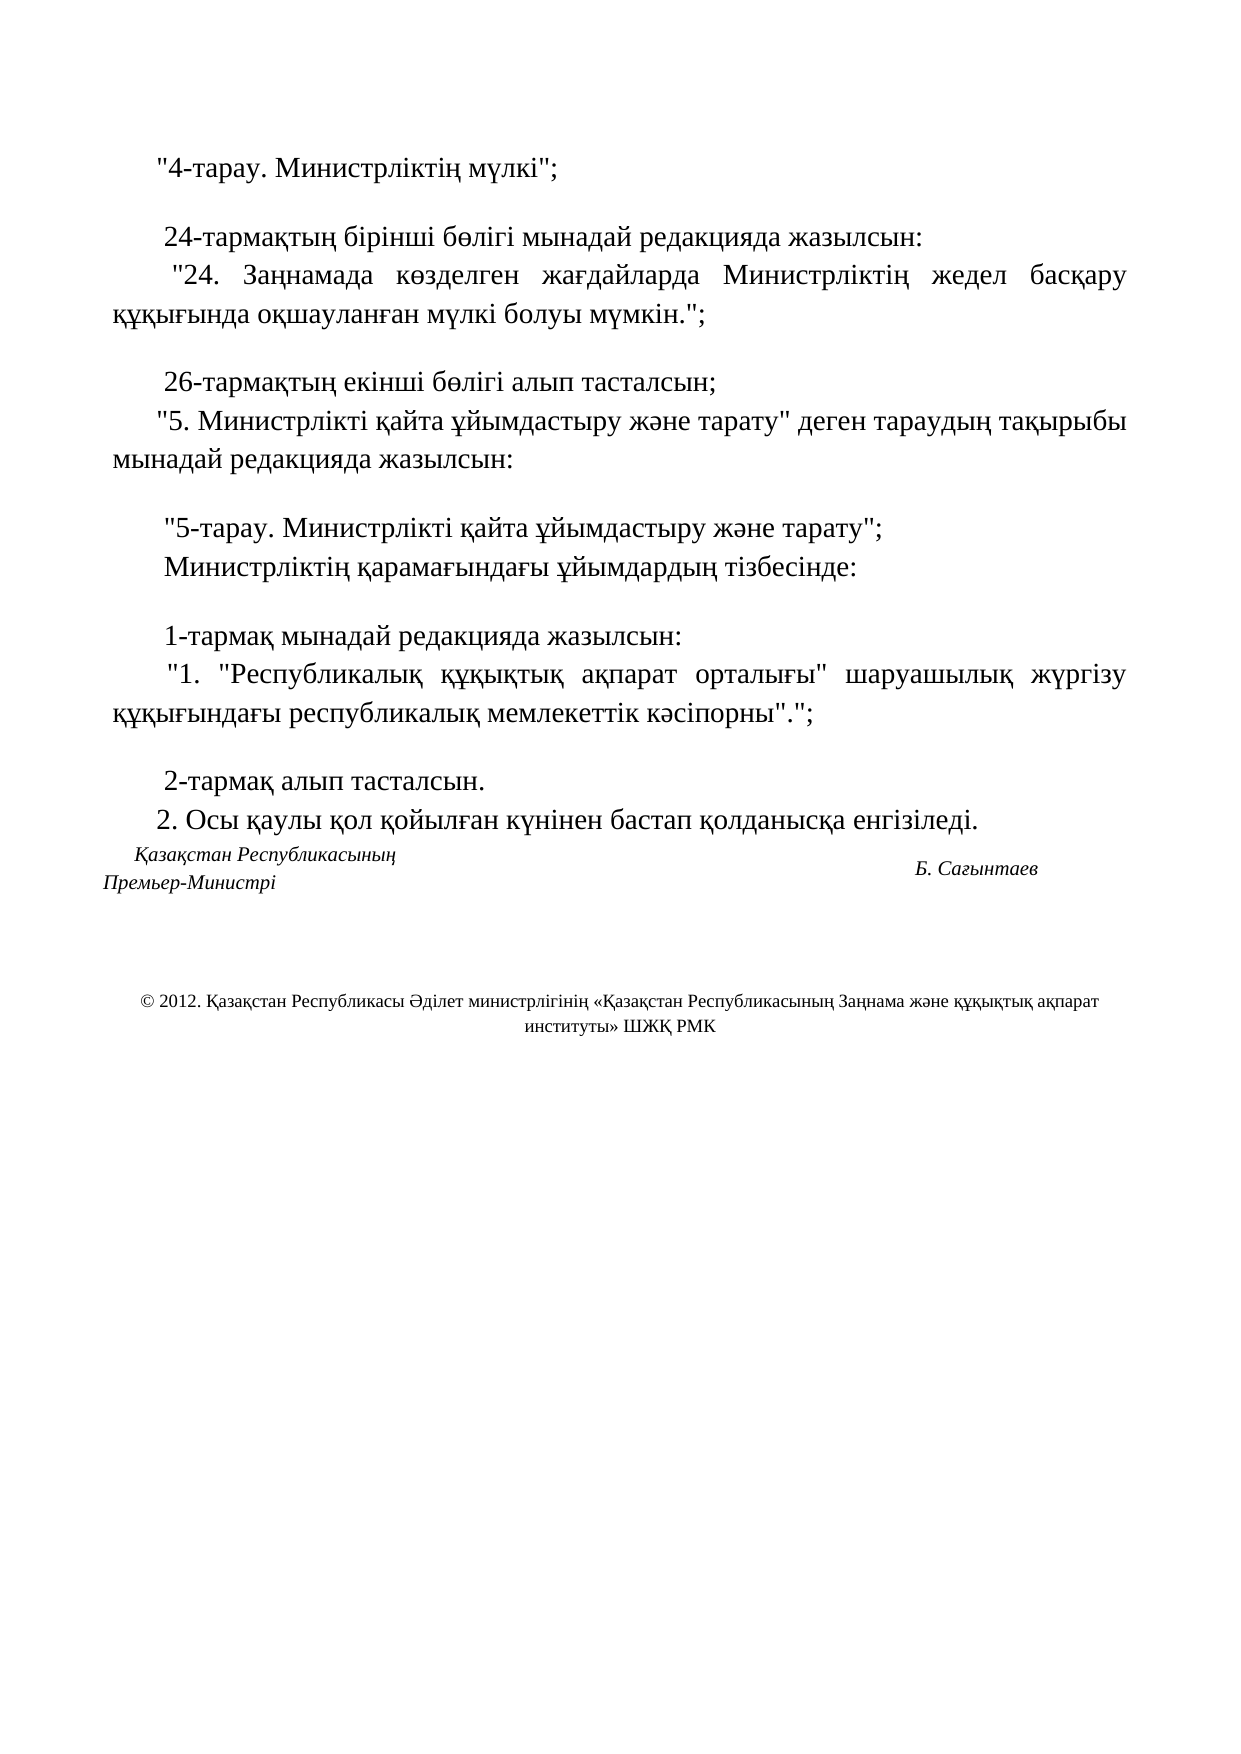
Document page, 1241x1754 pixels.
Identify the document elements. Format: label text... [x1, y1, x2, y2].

text 26-тармақтың екінші бөлігі алып тасталсын; [112, 364, 1128, 398]
text 2. Осы қаулы қол қойылған күнінен бастап қолданысқа енгізіледі. [112, 802, 1128, 836]
table_header Б. Сағынтаев [913, 841, 1240, 899]
table_header Қазақстан Республикасының Премьер-Министрі [101, 841, 913, 899]
text © 2012. Қазақстан Республикасы Әділет министрлігінің «Қазақстан Республикасының Заңнама және құқықтық ақпарат институты» ШЖҚ РМК [112, 990, 1128, 1036]
text "1. "Республикалық құқықтық ақпарат орталығы" шаруашылық жүргізу құқығындағы республикалық мемлекеттік кәсіпорны"."; [112, 656, 1128, 728]
text 1-тармақ мынадай редакцияда жазылсын: [112, 618, 1128, 651]
text Министрліктің қарамағындағы ұйымдардың тізбесінде: [112, 549, 1128, 582]
text 24-тармақтың бірінші бөлігі мынадай редакцияда жазылсын: [112, 219, 1128, 252]
text 2-тармақ алып тасталсын. [112, 763, 1128, 797]
text "5-тарау. Министрлікті қайта ұйымдастыру және тарату"; [112, 510, 1128, 544]
text "5. Министрлiктi қайта ұйымдастыру және тарату" деген тараудың тақырыбы мынадай редакцияда жазылсын: [112, 403, 1128, 475]
text "4-тарау. Министрліктің мүлкі"; [112, 150, 1128, 183]
text "24. Заңнамада көзделген жағдайларда Министрліктің жедел басқару құқығында оқшауланған мүлкі болуы мүмкін."; [112, 257, 1128, 329]
